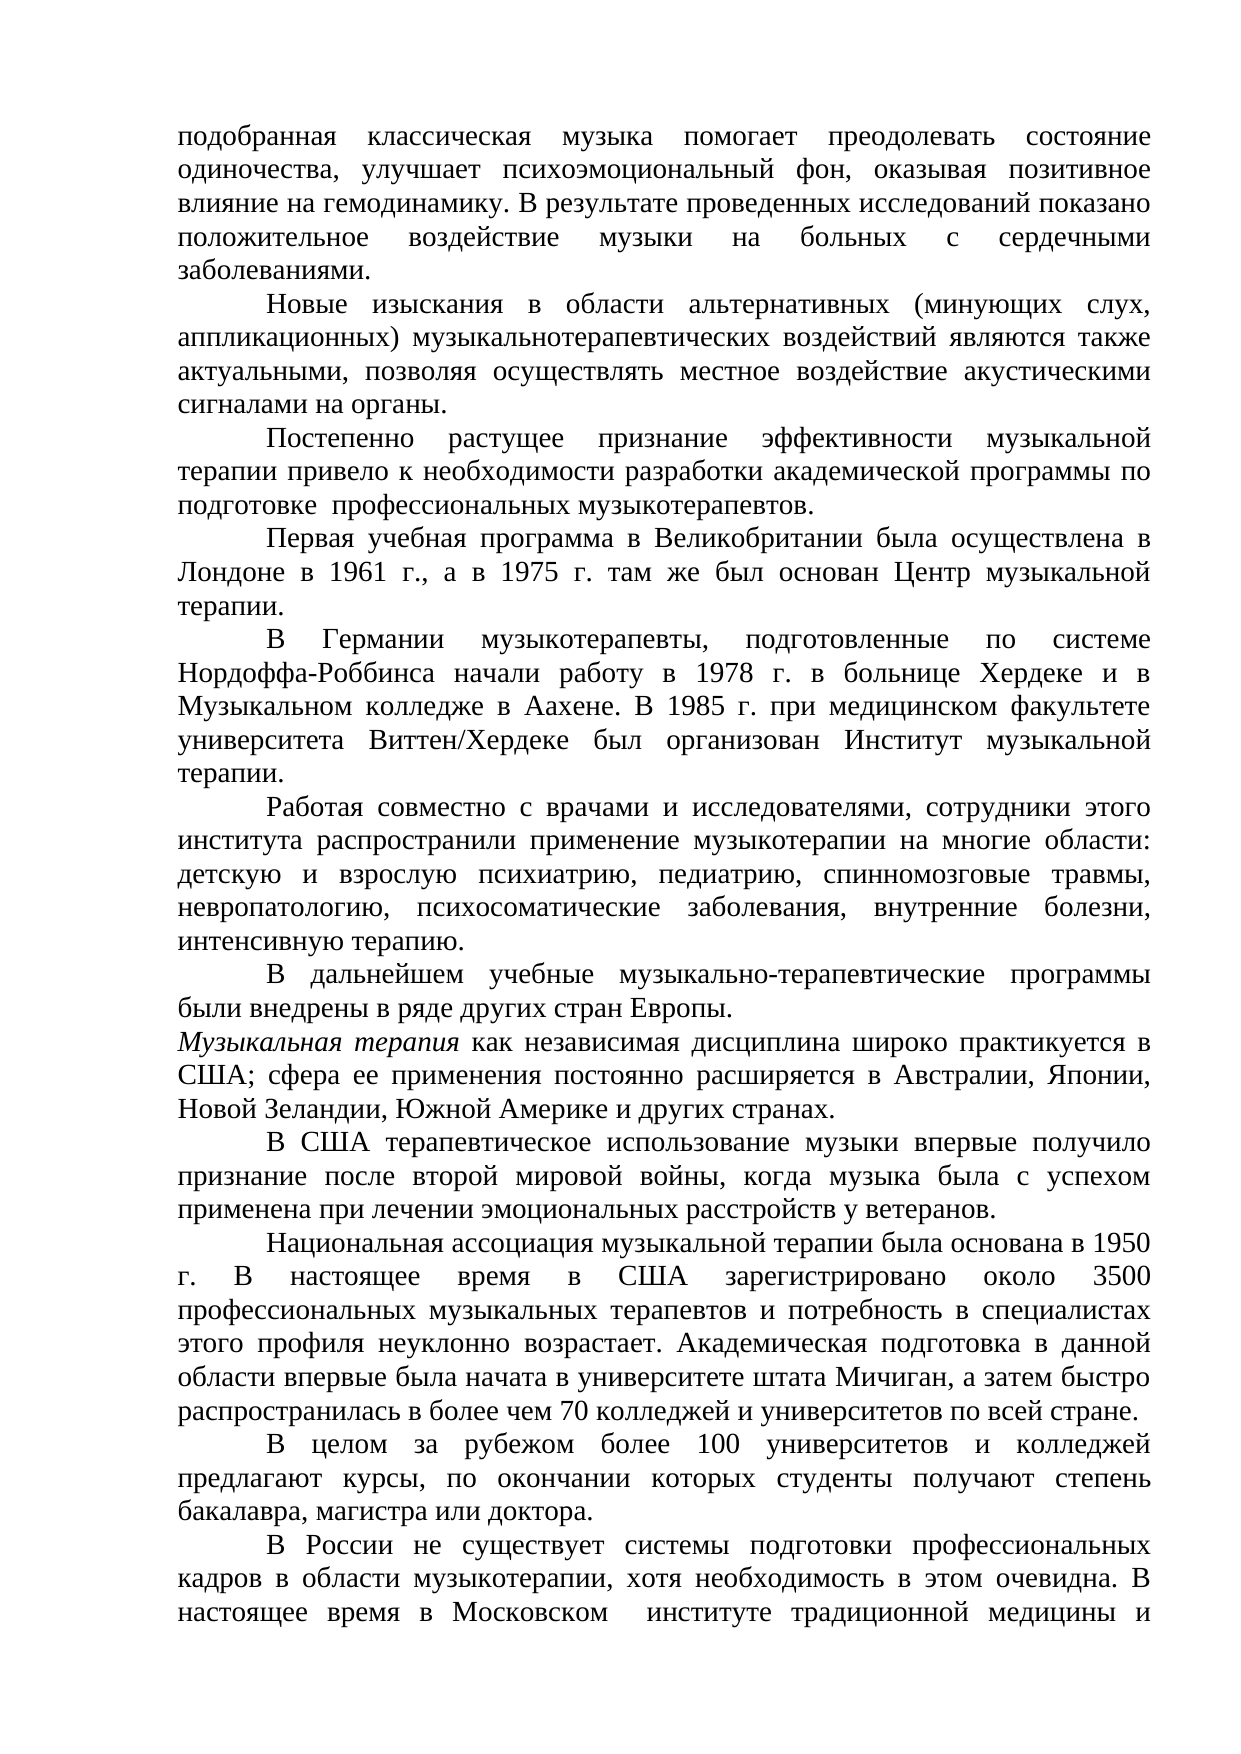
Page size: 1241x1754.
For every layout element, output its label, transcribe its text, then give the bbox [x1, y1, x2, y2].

text Музыкальная терапия как независимая дисциплина широко практикуется в США; сфера ее применения постоянно расширяется в Австралии, Японии, Новой Зеландии, Южной Америке и других странах. [177, 1024, 1152, 1124]
text В целом за рубежом более 100 университетов и колледжей предлагают курсы, по окончании которых студенты получают степень бакалавра, магистра или доктора. [177, 1426, 1152, 1527]
text В дальнейшем учебные музыкально-терапевтические программы были внедрены в ряде других стран Европы. [177, 957, 1152, 1024]
text В США терапевтическое использование музыки впервые получило признание после второй мировой войны, когда музыка была с успехом применена при лечении эмоциональных расстройств у ветеранов. [177, 1124, 1152, 1225]
text Национальная ассоциация музыкальной терапии была основана в . В настоящее время в США зарегистрировано около 3500 профессиональных музыкальных терапевтов и потребность в специалистах этого профиля неуклонно возрастает. Академическая подготовка в данной области впервые была начата в университете штата Мичиган, а затем быстро распространилась в более чем 70 колледжей и университетов по всей стране. [177, 1225, 1152, 1426]
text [177, 1527, 1152, 1627]
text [177, 118, 1152, 286]
text Первая учебная программа в Великобритании была осуществлена в Лондоне в ., а в . там же был основан Центр музыкальной терапии. [177, 521, 1152, 621]
text В Германии музыкотерапевты, подготовленные по системе Нордоффа-Роббинса начали работу в . в больнице Хердеке и в Музыкальном колледже в Аахене. В . при медицинском факультете университета Виттен/Хердеке был организован Институт музыкальной терапии. [177, 621, 1152, 789]
text Постепенно растущее признание эффективности музыкальной терапии привело к необходимости разработки академической программы по подготовке профессиональных музыкотерапевтов. [177, 420, 1152, 521]
text Новые изыскания в области альтернативных (минующих слух, аппликационных) музыкальнотерапевтических воздействий являются также актуальными, позволяя осуществлять местное воздействие акустическими сигналами на органы. [177, 286, 1152, 420]
text Работая совместно с врачами и исследователями, сотрудники этого института распространили применение музыкотерапии на многие области: детскую и взрослую психиатрию, педиатрию, спинномозговые травмы, невропатологию, психосоматические заболевания, внутренние болезни, интенсивную терапию. [177, 789, 1152, 957]
